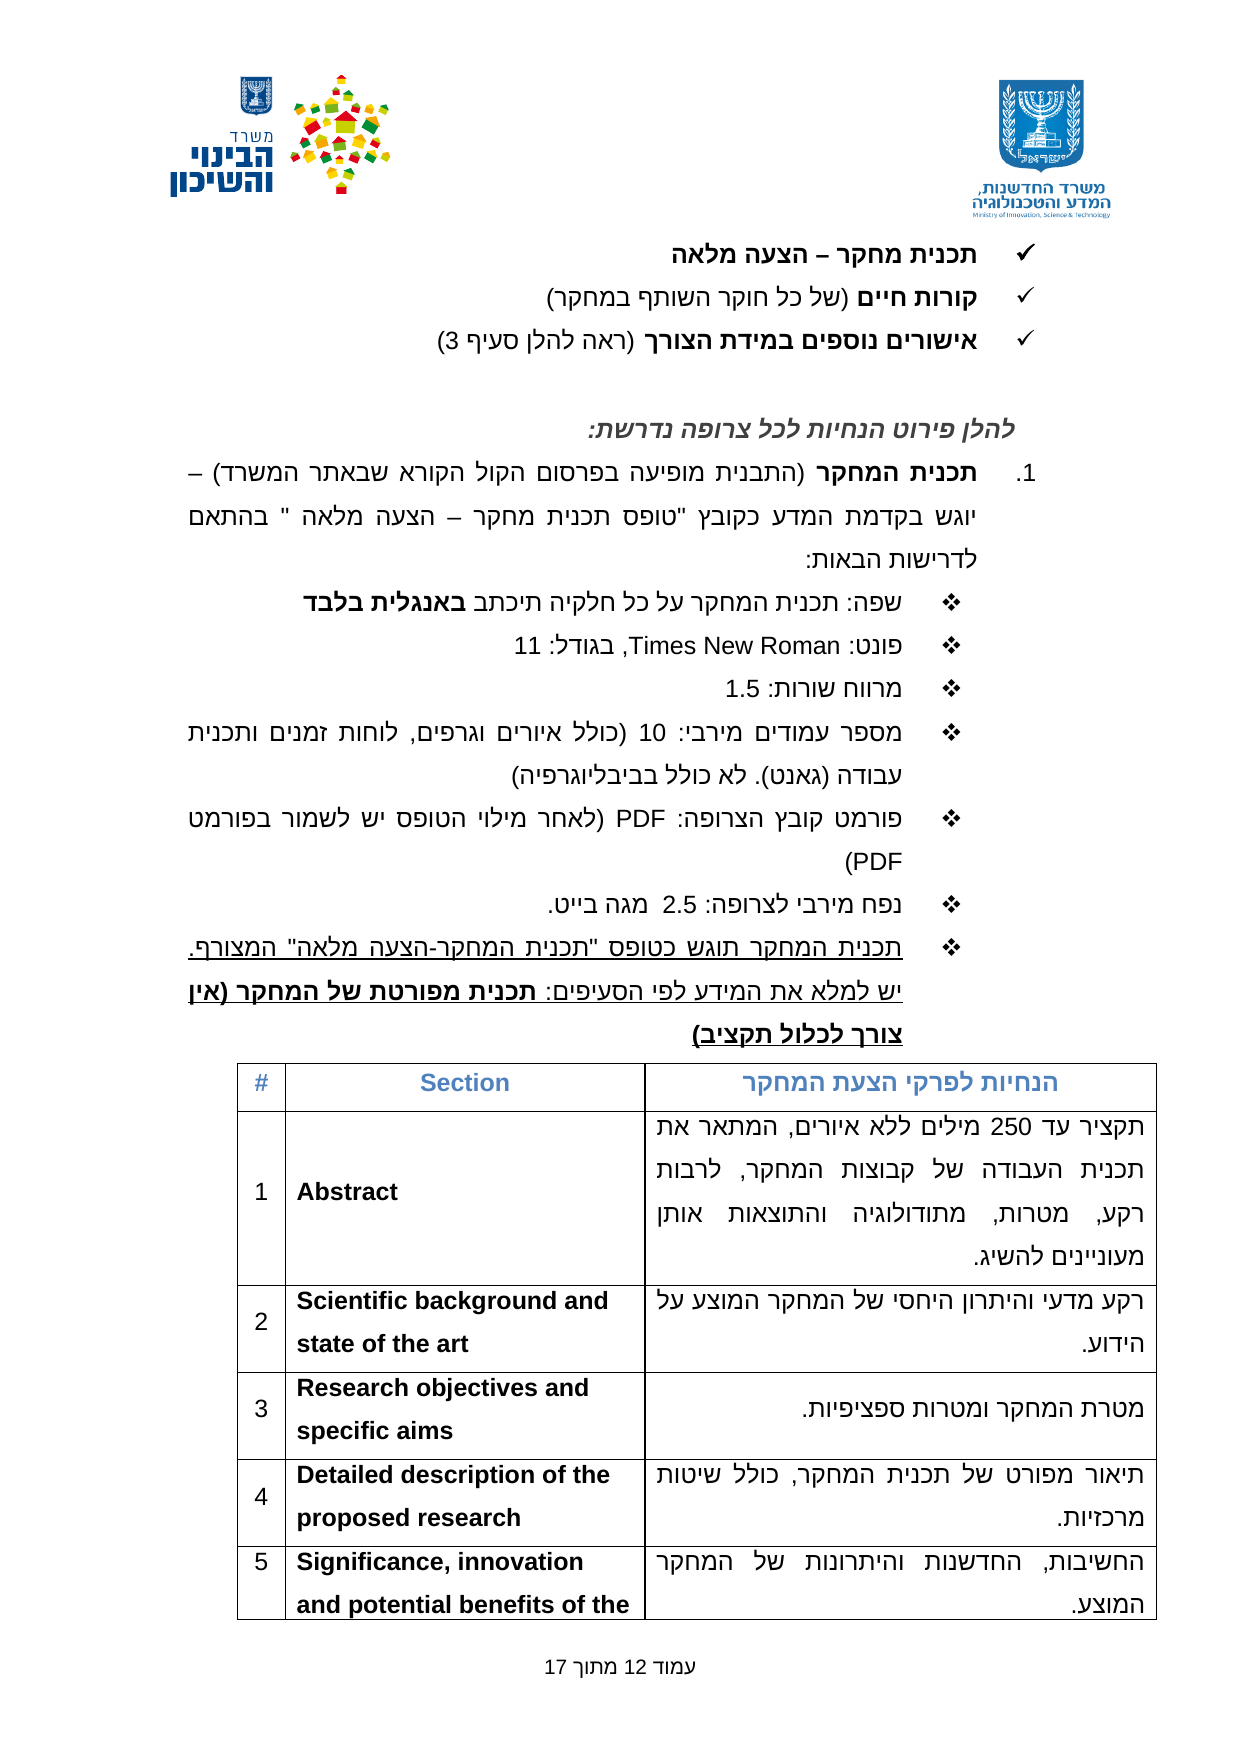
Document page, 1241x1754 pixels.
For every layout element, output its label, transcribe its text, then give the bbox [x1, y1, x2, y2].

table_cell Scientific background and state of the art [286, 1286, 644, 1372]
picture [170, 75, 391, 197]
list תכנית מחקר – הצעה מלאה [187, 240, 1015, 269]
table_cell תקציר עד 250 מילים ללא איורים, המתאר את תכנית העבודה של קבוצות המחקר, לרבות רקע, מטרות, מתודולוגיה והתוצאות אותן מעוניינים להשיג. [646, 1112, 1156, 1285]
list שפה: תכנית המחקר על כל חלקיה תיכתב באנגלית בלבד [187, 588, 940, 617]
table_cell מטרת המחקר ומטרות ספציפיות. [646, 1373, 1156, 1459]
text להלן פירוט הנחיות לכל צרופה נדרשת: [187, 415, 1015, 444]
table_cell 5 [238, 1547, 285, 1619]
list קורות חיים (של כל חוקר השותף במחקר) [187, 283, 1015, 312]
table_cell Detailed description of the proposed research [286, 1460, 644, 1546]
list פורמט קובץ הצרופה: PDF (לאחר מילוי הטופס יש לשמור בפורמט PDF) [187, 804, 940, 876]
table_cell 4 [238, 1460, 285, 1546]
table_cell 3 [238, 1373, 285, 1459]
list אישורים נוספים במידת הצורך (ראה להלן סעיף 3) [187, 326, 1015, 355]
table_cell 1 [238, 1112, 285, 1285]
list מרווח שורות: 1.5 [187, 674, 940, 703]
table_cell Research objectives and specific aims [286, 1373, 644, 1459]
picture [957, 75, 1116, 222]
table_cell 2 [238, 1286, 285, 1372]
list תכנית המחקר תוגש כטופס "תכנית המחקר-הצעה מלאה" המצורף. יש למלא את המידע לפי הסעיפים: תכנית מפורטת של המחקר (אין צורך לכלול תקציב) [187, 933, 940, 1048]
list מספר עמודים מירבי: 10 (כולל איורים וגרפים, לוחות זמנים ותכנית עבודה (גאנט). לא כולל בביבליוגרפיה) [187, 717, 940, 789]
table_cell החשיבות, החדשנות והיתרונות של המחקר המוצע. [646, 1547, 1156, 1619]
table_header # [238, 1064, 285, 1111]
list תכנית המחקר (התבנית מופיעה בפרסום הקול הקורא שבאתר המשרד) – יוגש בקדמת המדע כקובץ "טופס תכנית מחקר – הצעה מלאה " בהתאם לדרישות הבאות: [187, 458, 1015, 573]
table_cell רקע מדעי והיתרון היחסי של המחקר המוצע על הידוע. [646, 1286, 1156, 1372]
list פונט: Times New Roman, בגודל: 11 [187, 631, 940, 660]
table_cell Abstract [286, 1112, 644, 1285]
table_header הנחיות לפרקי הצעת המחקר [646, 1064, 1156, 1111]
list נפח מירבי לצרופה: 2.5 מגה בייט. [187, 890, 940, 919]
table_cell תיאור מפורט של תכנית המחקר, כולל שיטות מרכזיות. [646, 1460, 1156, 1546]
table_cell Significance, innovation and potential benefits of the proposed research [286, 1547, 644, 1619]
table_header Section [286, 1064, 644, 1111]
